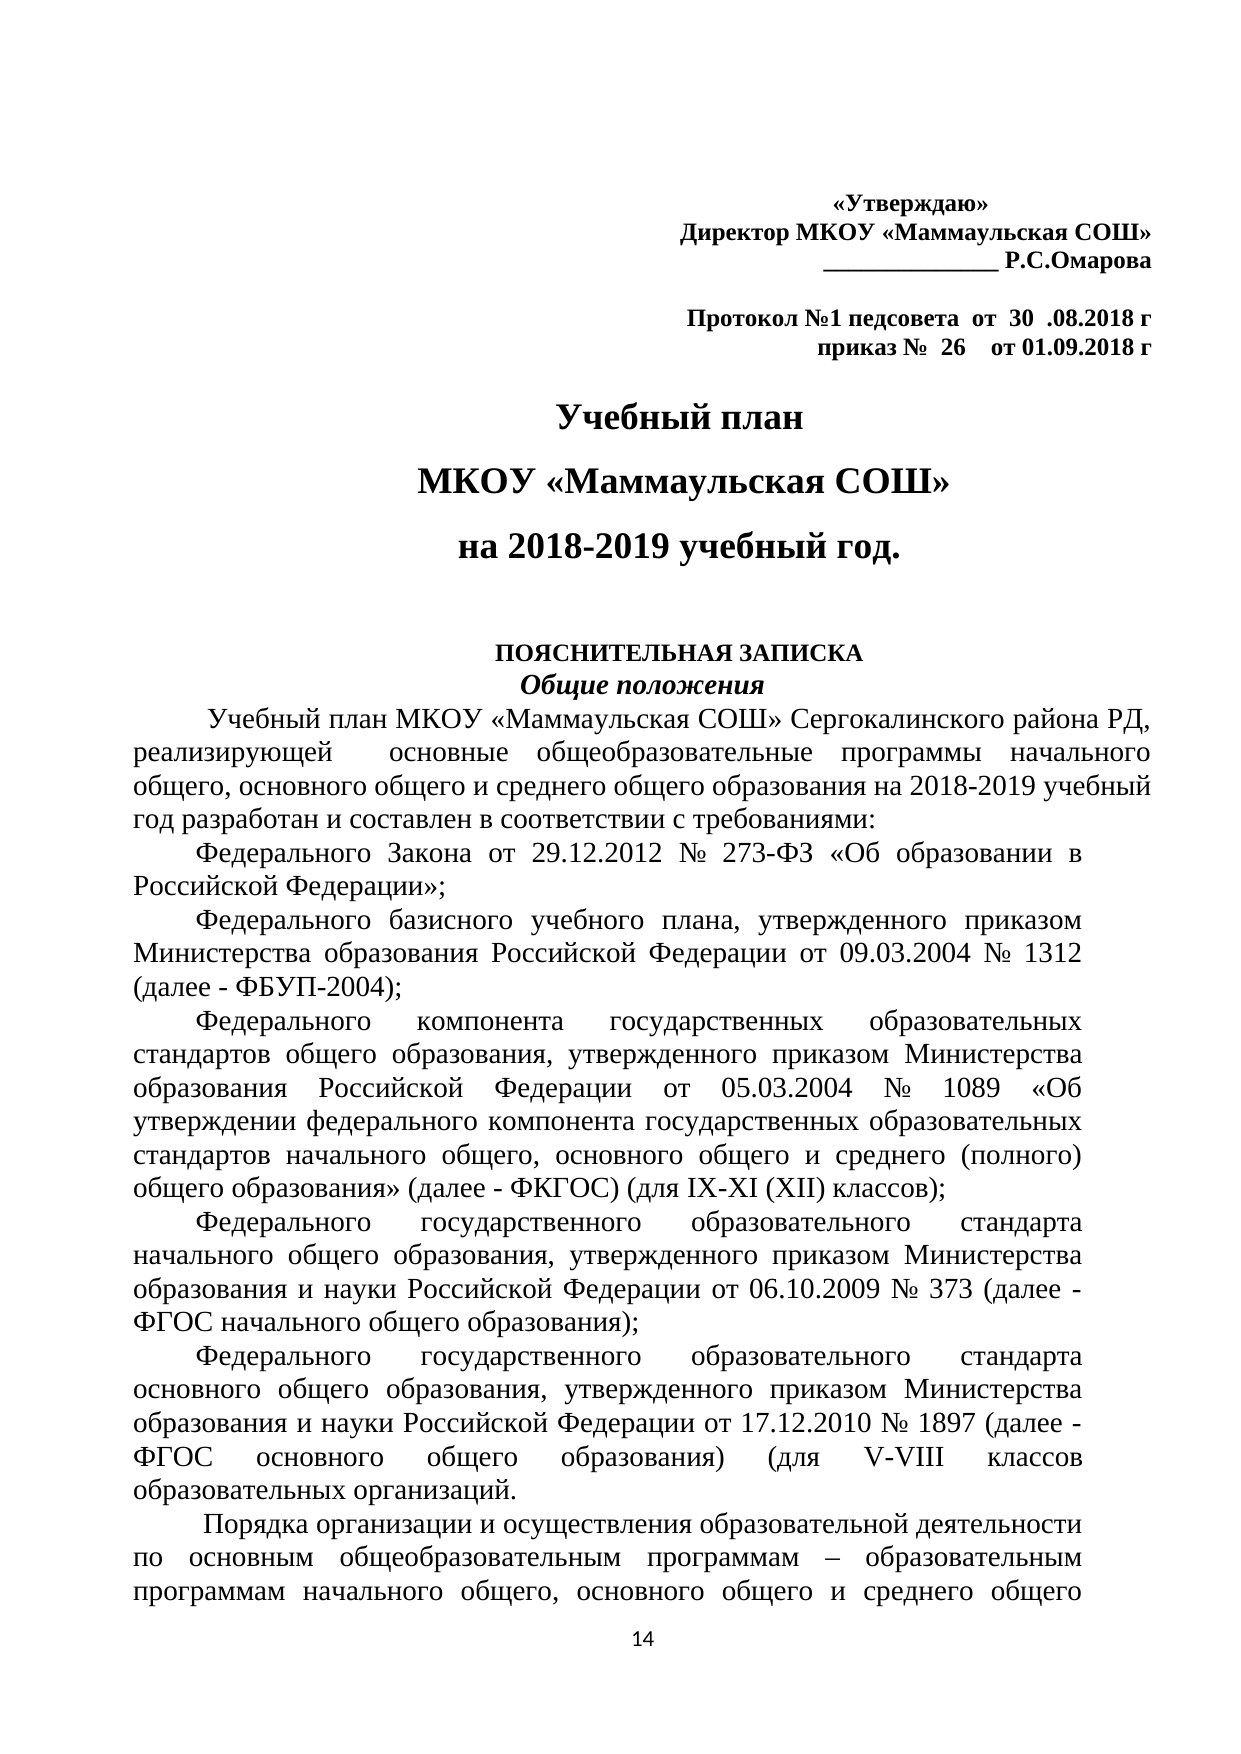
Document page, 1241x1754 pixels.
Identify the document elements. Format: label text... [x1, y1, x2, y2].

text ПОЯСНИТЕЛЬНАЯ ЗАПИСКА [133, 638, 1152, 667]
text Учебный план [133, 394, 1152, 437]
text Федерального государственного образовательного стандарта основного общего образования, утвержденного приказом Министерства образования и науки Российской Федерации от 17.12.2010 № 1897 (далее - ФГОС основного общего образования) (для V-VIII классов образовательных организаций. [133, 1338, 1083, 1506]
text на 2018-2019 учебный год. [133, 523, 1152, 567]
text «Утверждаю» [133, 188, 1152, 217]
text МКОУ «Маммаульская СОШ» [133, 459, 1152, 502]
text Учебный план МКОУ «Маммаульская СОШ» Сергокалинского района РД, реализирующей основные общеобразовательные программы начального общего, основного общего и среднего общего образования на 2018-2019 учебный год разработан и составлен в соответствии с требованиями: [133, 701, 1152, 835]
text Федерального базисного учебного плана, утвержденного приказом Министерства образования Российской Федерации от 09.03.2004 № 1312 (далее - ФБУП-2004); [133, 902, 1083, 1003]
text ______________ Р.С.Омарова [133, 246, 1152, 274]
text Директор МКОУ «Маммаульская СОШ» [133, 217, 1152, 246]
text приказ № 26 от 01.09.2018 г [133, 332, 1152, 361]
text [133, 1506, 1083, 1606]
text Общие положения [133, 667, 1152, 701]
text Федерального компонента государственных образовательных стандартов общего образования, утвержденного приказом Министерства образования Российской Федерации от 05.03.2004 № 1089 «Об утверждении федерального компонента государственных образовательных стандартов начального общего, основного общего и среднего (полного) общего образования» (далее - ФКГОС) (для IX-XI (XII) классов); [133, 1003, 1083, 1204]
text Федерального государственного образовательного стандарта начального общего образования, утвержденного приказом Министерства образования и науки Российской Федерации от 06.10.2009 № 373 (далее - ФГОС начального общего образования); [133, 1204, 1083, 1338]
text Федерального Закона от 29.12.2012 № 273-ФЗ «Об образовании в Российской Федерации»; [133, 835, 1083, 902]
text Протокол №1 педсовета от 30 .08.2018 г [133, 303, 1152, 332]
